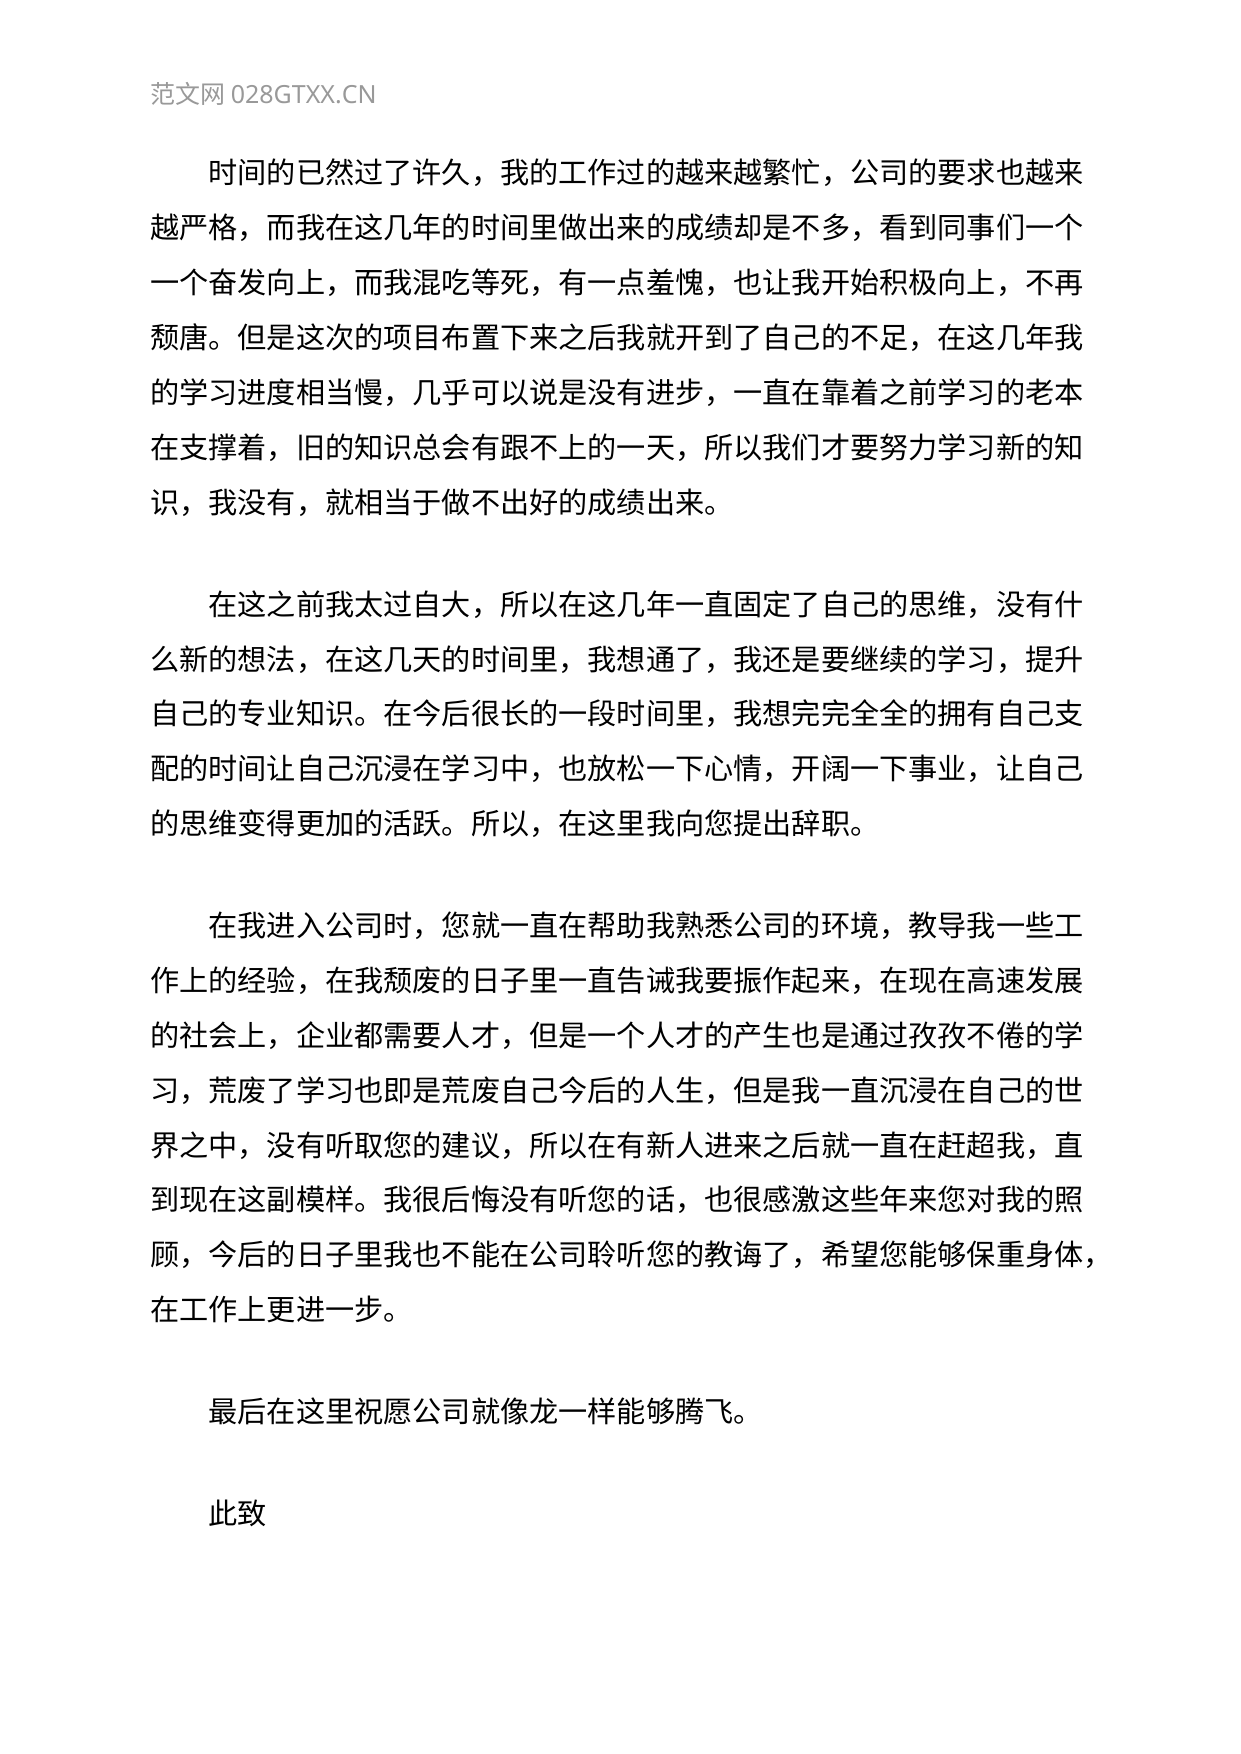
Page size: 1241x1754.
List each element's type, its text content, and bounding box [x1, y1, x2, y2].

text 此致 [150, 1490, 1090, 1533]
text 时间的已然过了许久，我的工作过的越来越繁忙，公司的要求也越来越严格，而我在这几年的时间里做出来的成绩却是不多，看到同事们一个一个奋发向上，而我混吃等死，有一点羞愧，也让我开始积极向上，不再颓唐。但是这次的项目布置下来之后我就开到了自己的不足，在这几年我的学习进度相当慢，几乎可以说是没有进步，一直在靠着之前学习的老本在支撑着，旧的知识总会有跟不上的一天，所以我们才要努力学习新的知识，我没有，就相当于做不出好的成绩出来。 [150, 150, 1090, 522]
text 最后在这里祝愿公司就像龙一样能够腾飞。 [150, 1388, 1090, 1431]
text 在我进入公司时，您就一直在帮助我熟悉公司的环境，教导我一些工作上的经验，在我颓废的日子里一直告诫我要振作起来，在现在高速发展的社会上，企业都需要人才，但是一个人才的产生也是通过孜孜不倦的学习，荒废了学习也即是荒废自己今后的人生，但是我一直沉浸在自己的世界之中，没有听取您的建议，所以在有新人进来之后就一直在赶超我，直到现在这副模样。我很后悔没有听您的话，也很感激这些年来您对我的照顾，今后的日子里我也不能在公司聆听您的教诲了，希望您能够保重身体，在工作上更进一步。 [150, 902, 1090, 1329]
text 在这之前我太过自大，所以在这几年一直固定了自己的思维，没有什么新的想法，在这几天的时间里，我想通了，我还是要继续的学习，提升自己的专业知识。在今后很长的一段时间里，我想完完全全的拥有自己支配的时间让自己沉浸在学习中，也放松一下心情，开阔一下事业，让自己的思维变得更加的活跃。所以，在这里我向您提出辞职。 [150, 581, 1090, 843]
